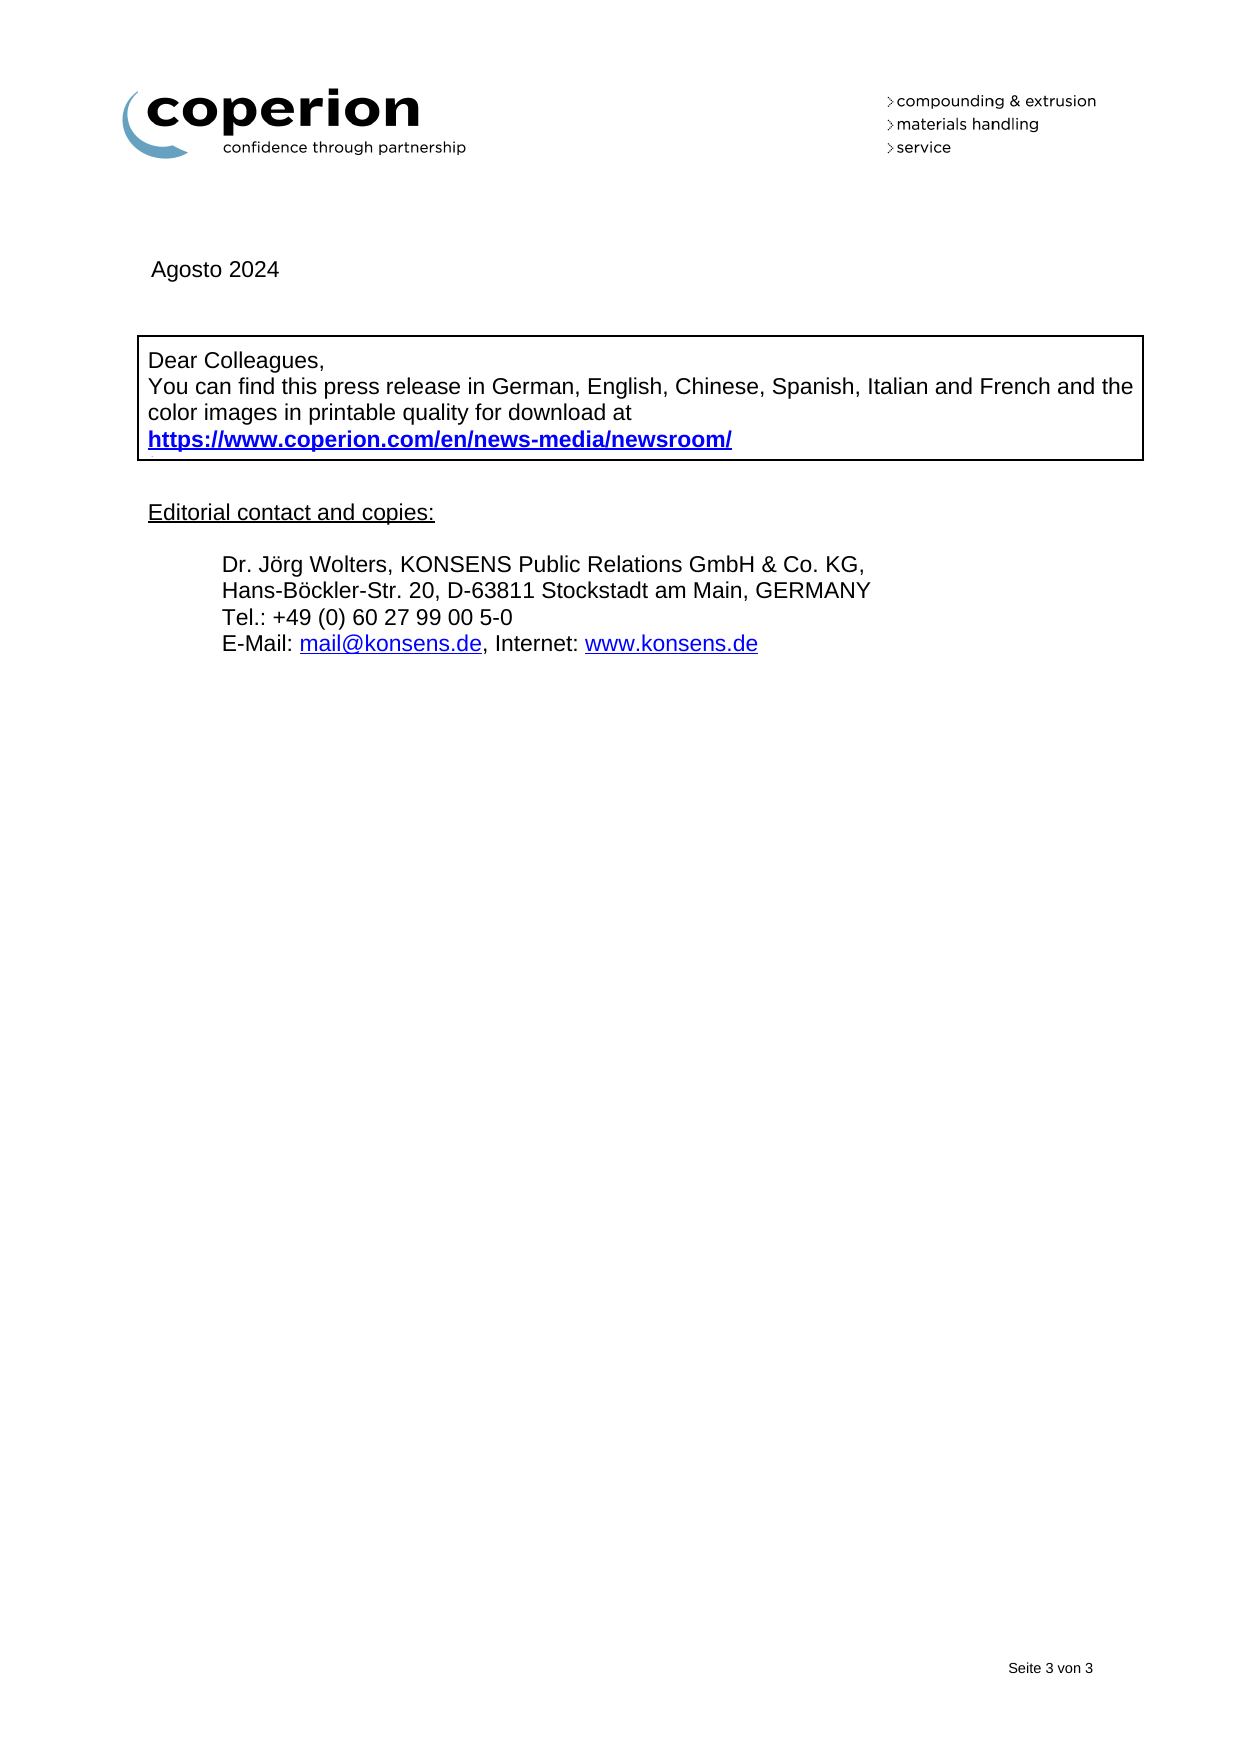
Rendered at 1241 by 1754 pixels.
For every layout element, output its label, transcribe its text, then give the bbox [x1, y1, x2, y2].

text Editorial contact and copies: [148, 499, 1122, 525]
picture [121, 87, 467, 160]
picture [886, 87, 1099, 160]
text Dr. Jörg Wolters, KONSENS Public Relations GmbH & Co. KG, Hans-Böckler-Str. 20, D-63811 Stockstadt am Main, GERMANY Tel.: +49 (0) 60 27 99 00 5-0 E-Mail: mail@konsens.de, Internet: www.konsens.de [222, 551, 1122, 656]
text https://www.coperion.com/en/news-media/newsroom/ [139, 421, 1142, 448]
text Dear Colleagues, [139, 337, 1142, 369]
text You can find this press release in German, English, Chinese, Spanish, Italian and French and the color images in printable quality for download at [139, 369, 1142, 421]
